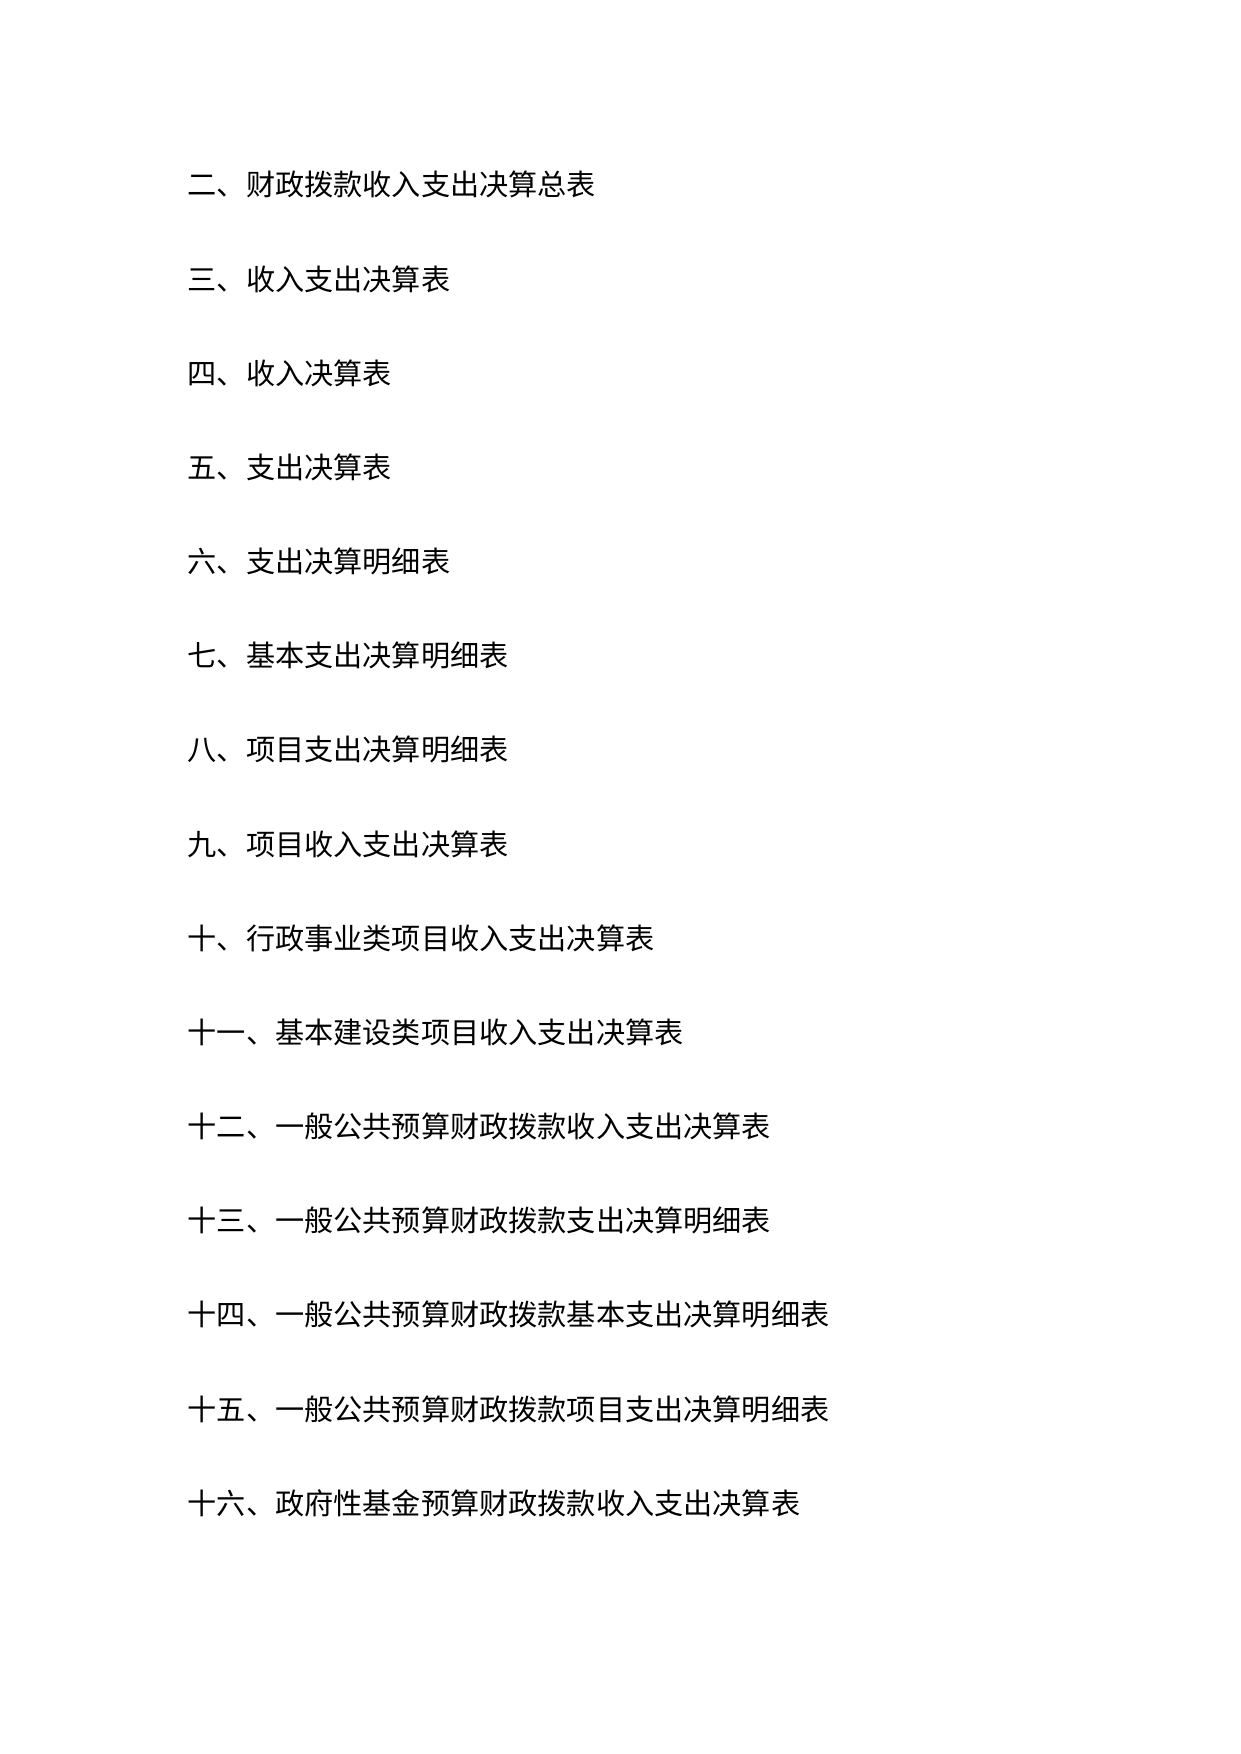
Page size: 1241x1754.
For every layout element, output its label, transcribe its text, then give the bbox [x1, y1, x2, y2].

text 八、项目支出决算明细表 [187, 727, 1053, 792]
text 三、收入支出决算表 [187, 256, 1053, 321]
text 十五、一般公共预算财政拨款项目支出决算明细表 [187, 1386, 1053, 1451]
text 十四、一般公共预算财政拨款基本支出决算明细表 [187, 1292, 1053, 1357]
text 十二、一般公共预算财政拨款收入支出决算表 [187, 1104, 1053, 1169]
text 十三、一般公共预算财政拨款支出决算明细表 [187, 1198, 1053, 1263]
text 十、行政事业类项目收入支出决算表 [187, 915, 1053, 980]
text 七、基本支出决算明细表 [187, 633, 1053, 698]
text 二、财政拨款收入支出决算总表 [187, 162, 1053, 227]
text 四、收入决算表 [187, 350, 1053, 415]
text 十一、基本建设类项目收入支出决算表 [187, 1009, 1053, 1074]
text 九、项目收入支出决算表 [187, 821, 1053, 886]
text 五、支出决算表 [187, 444, 1053, 509]
text 十六、政府性基金预算财政拨款收入支出决算表 [187, 1480, 1053, 1545]
text 六、支出决算明细表 [187, 539, 1053, 604]
